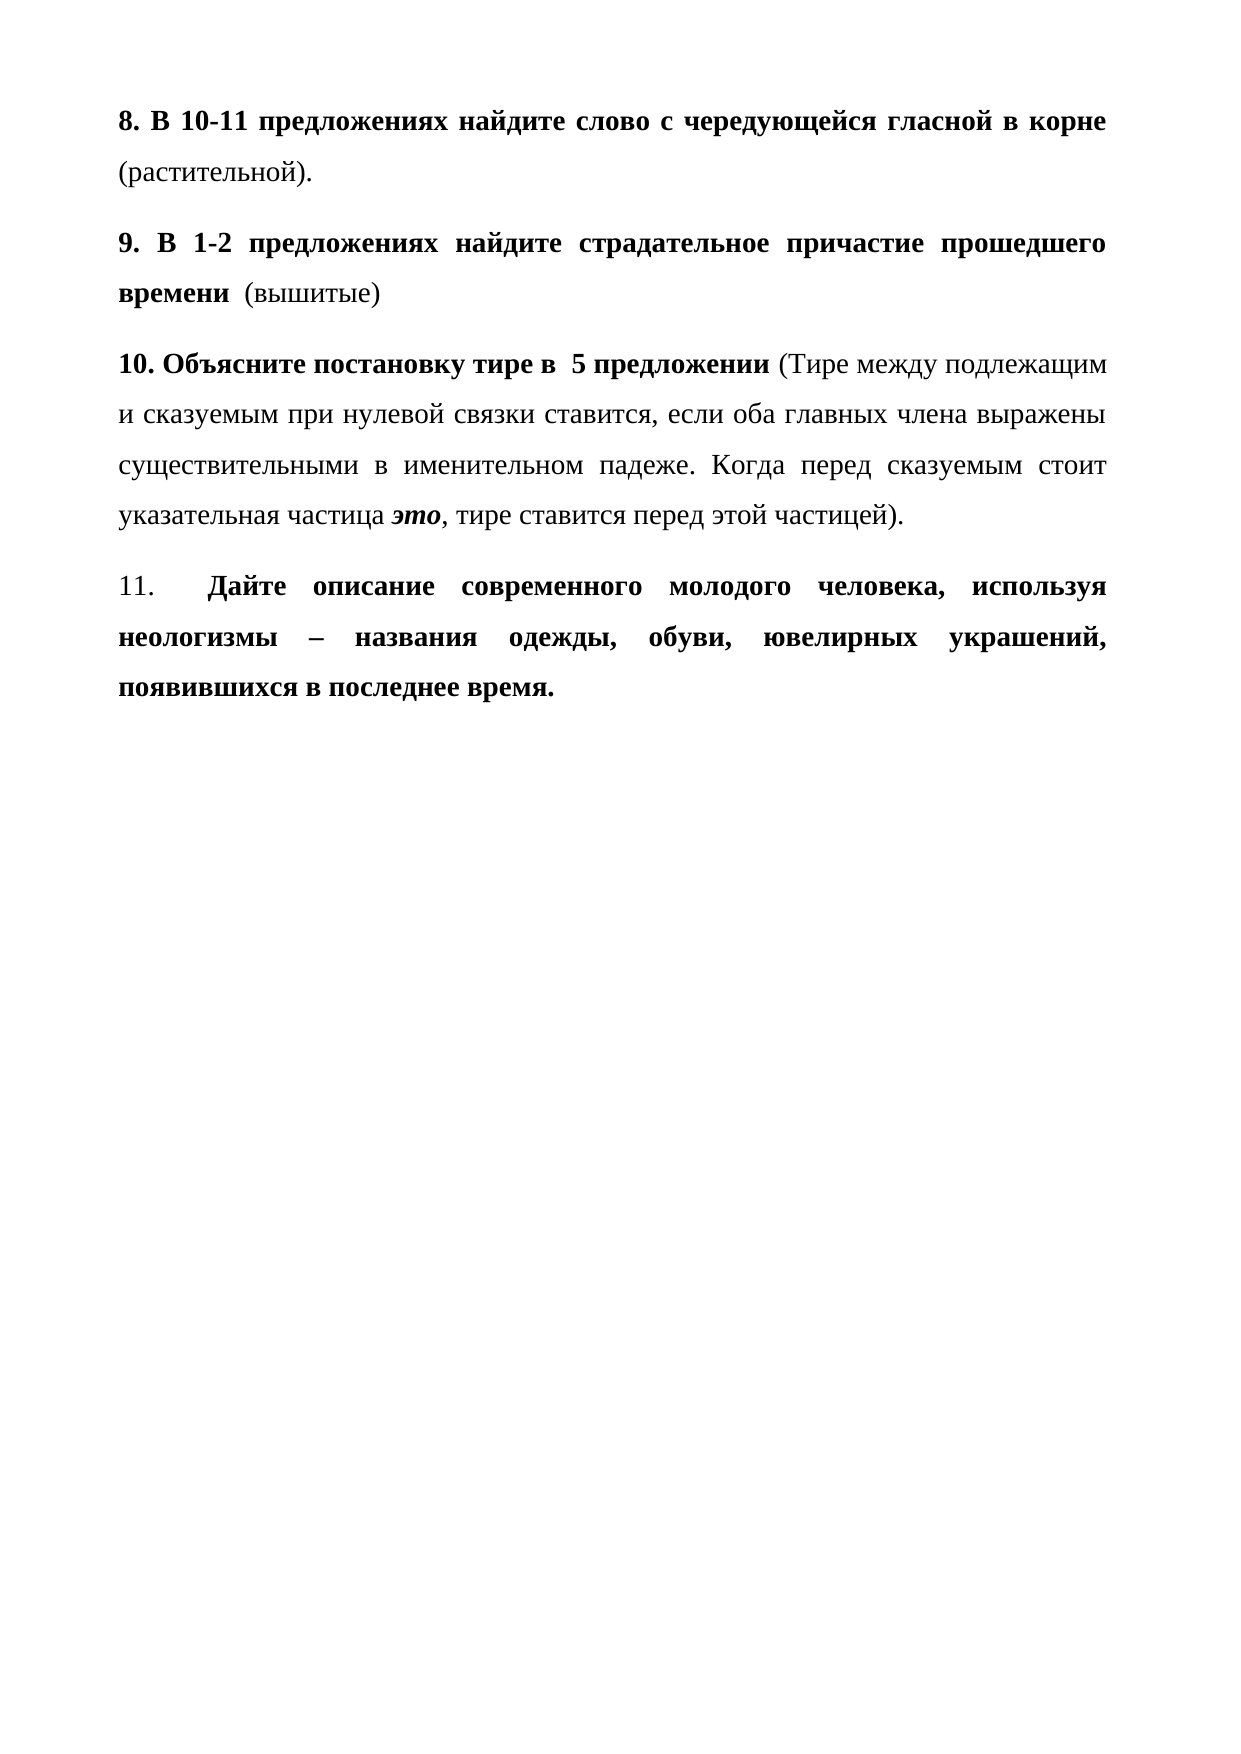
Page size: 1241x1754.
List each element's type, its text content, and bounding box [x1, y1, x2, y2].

text 8. В 10-11 предложениях найдите слово с чередующейся гласной в корне (растительной). [118, 103, 1107, 187]
text 9. В 1-2 предложениях найдите страдательное причастие прошедшего времени (вышитые) [118, 225, 1107, 309]
text 10. Объясните постановку тире в 5 предложении (Тире между подлежащим и сказуемым при нулевой связки ставится, если оба главных члена выражены существительными в именительном падеже. Когда перед сказуемым стоит указательная частица это, тире ставится перед этой частицей). [118, 346, 1107, 531]
text 11. Дайте описание современного молодого человека, используя неологизмы – названия одежды, обуви, ювелирных украшений, появившихся в последнее время. [118, 568, 1107, 703]
